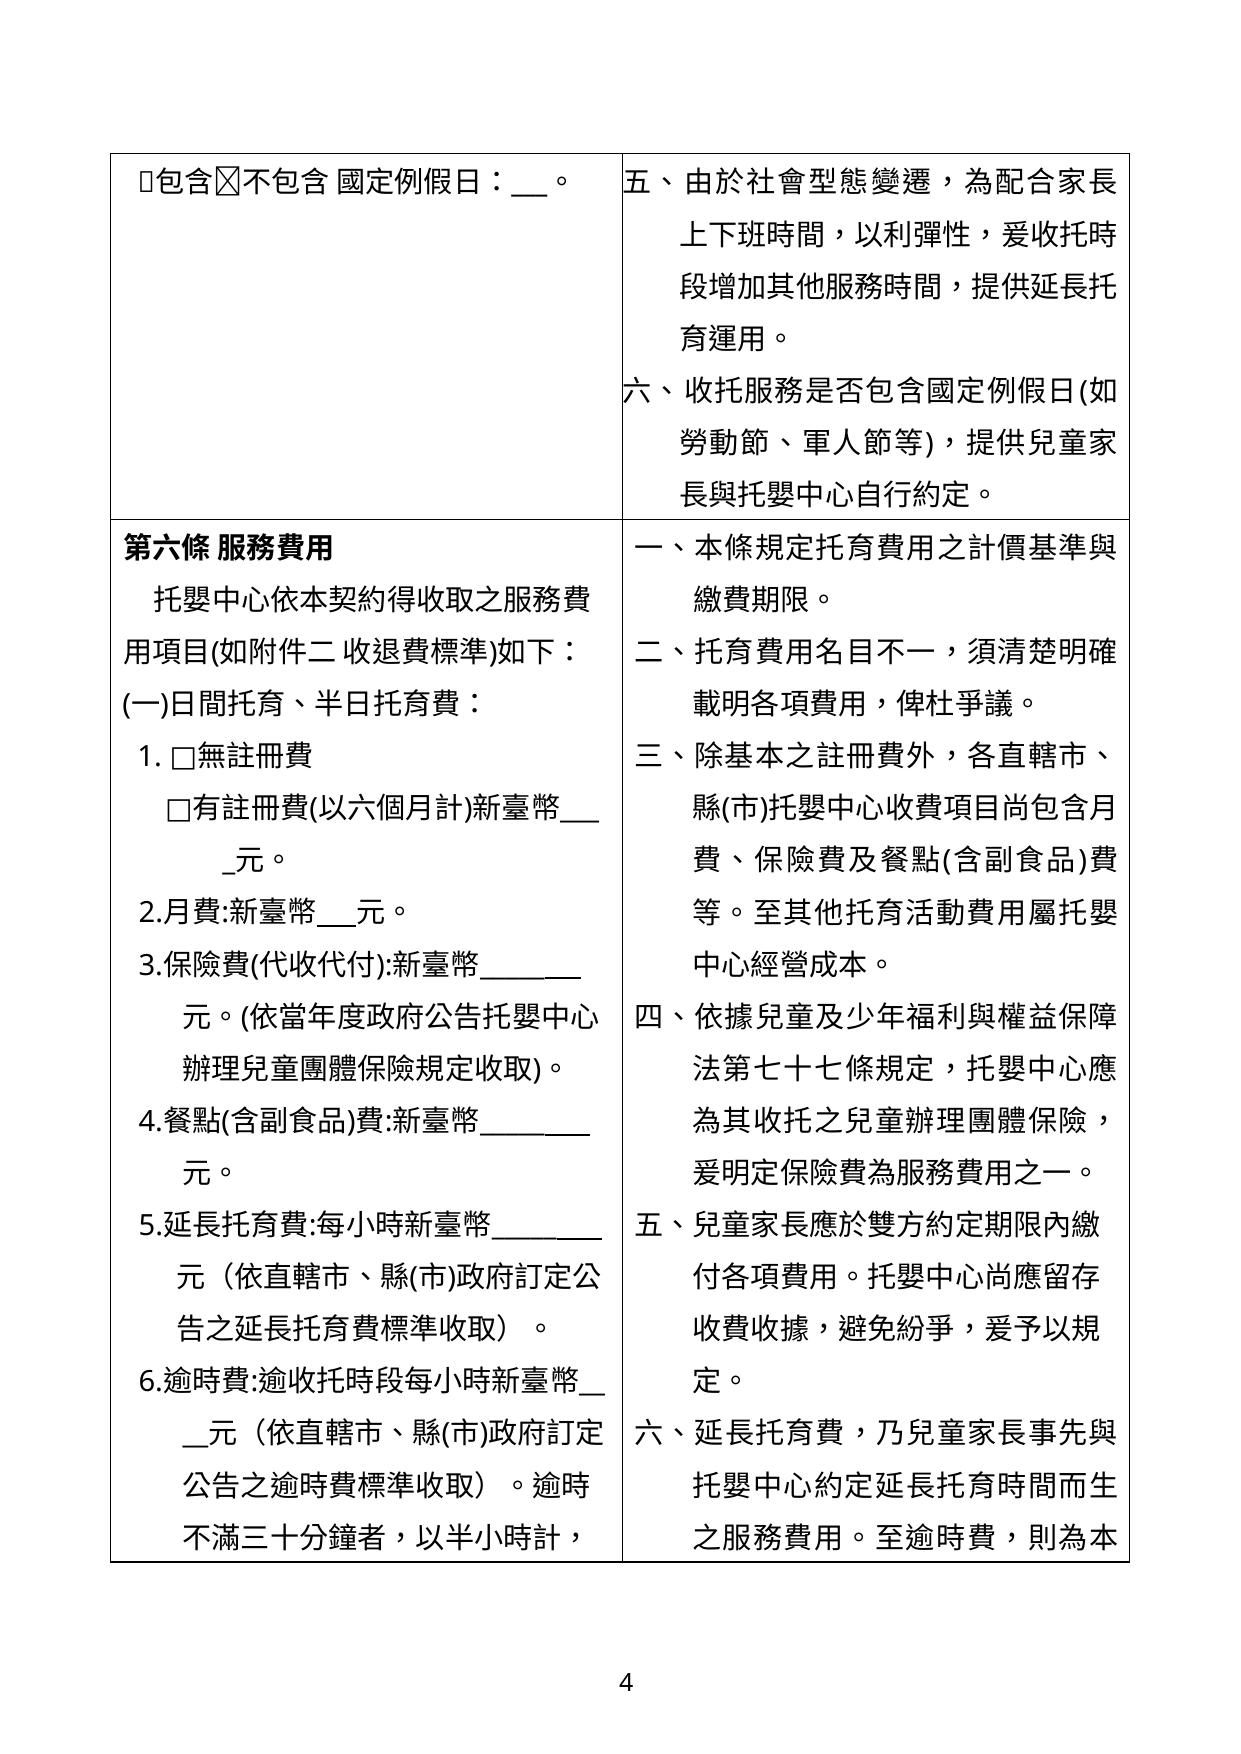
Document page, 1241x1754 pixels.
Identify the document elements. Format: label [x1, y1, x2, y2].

table_cell [111, 520, 622, 1561]
table_cell [623, 154, 1129, 519]
table_cell [623, 520, 1129, 1561]
table_cell [111, 154, 622, 519]
